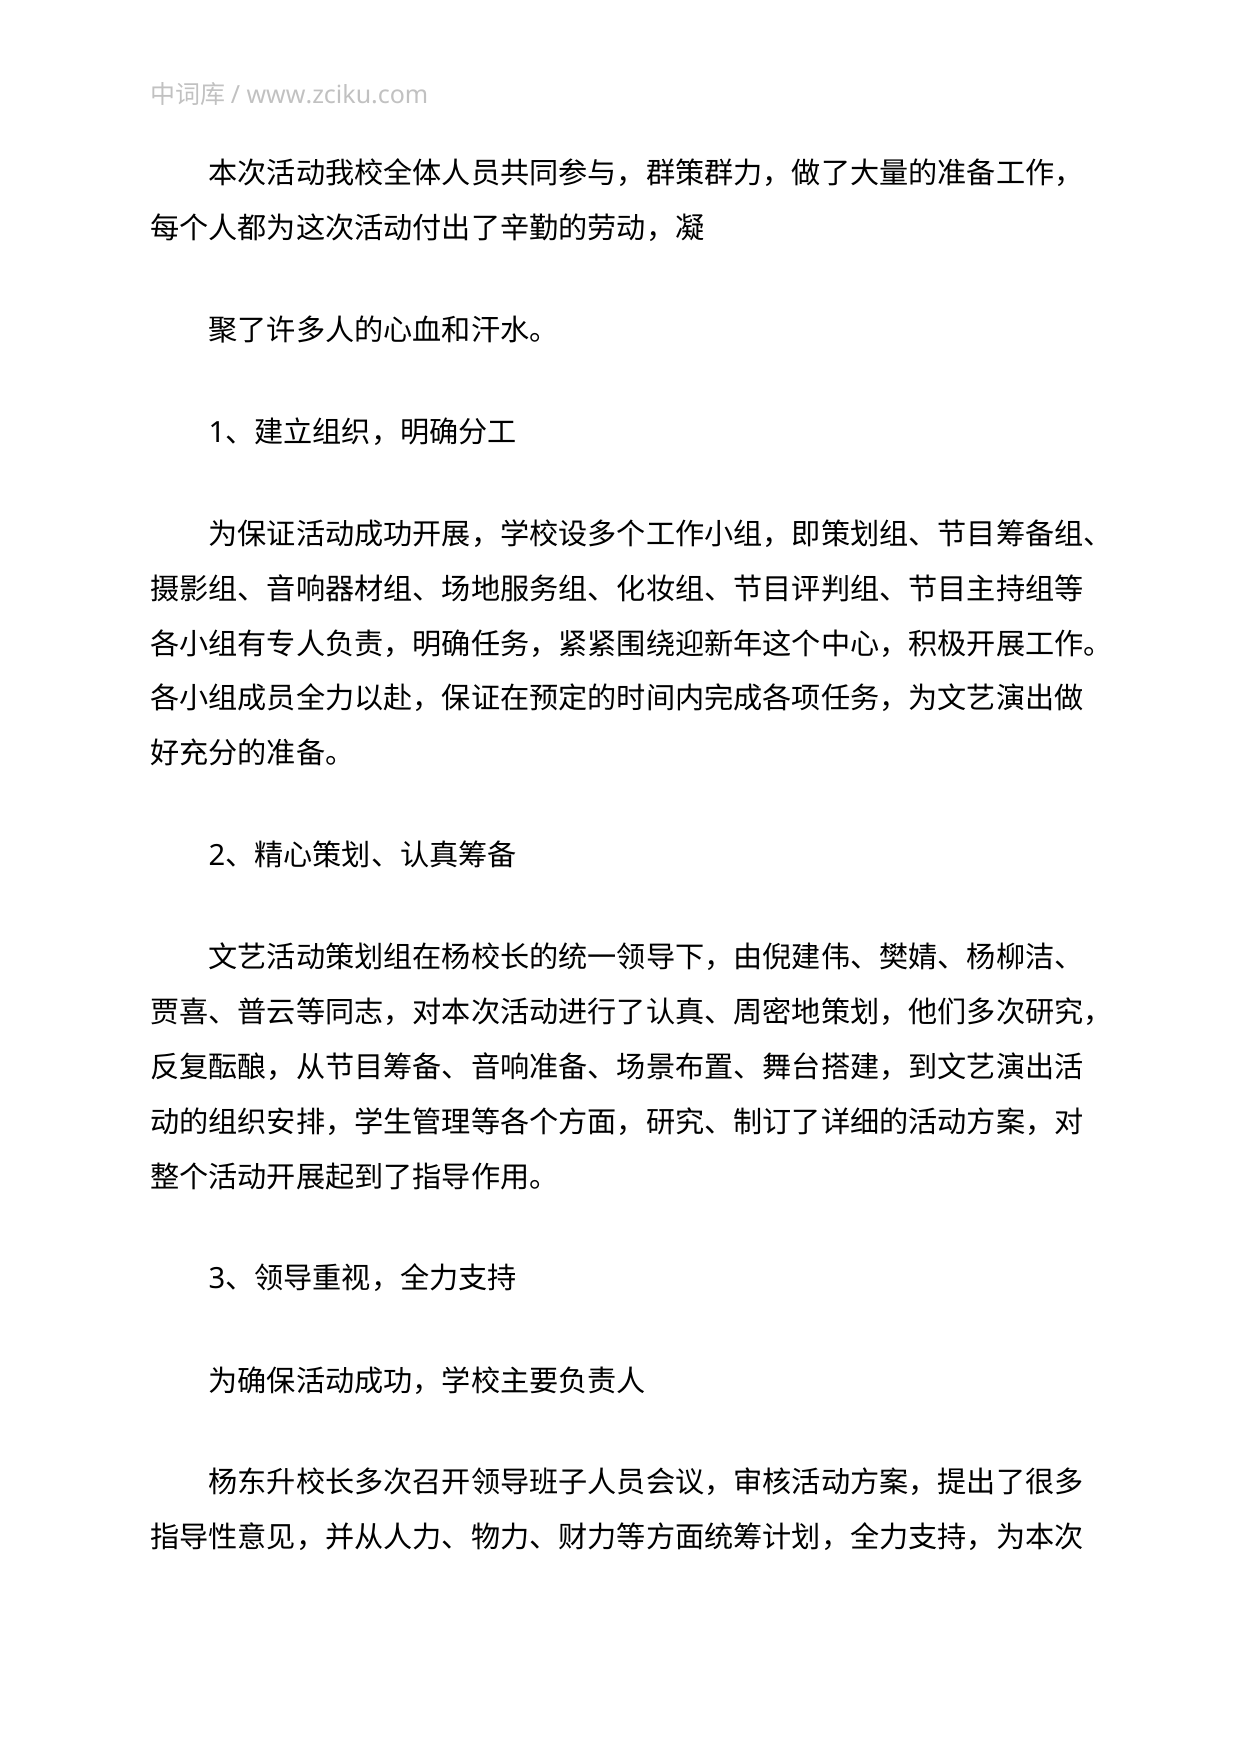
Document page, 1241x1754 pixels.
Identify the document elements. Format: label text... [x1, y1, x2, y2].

text 1、建立组织，明确分工 [150, 408, 1090, 451]
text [150, 1459, 1090, 1556]
text 本次活动我校全体人员共同参与，群策群力，做了大量的准备工作，每个人都为这次活动付出了辛勤的劳动，凝 [150, 150, 1090, 247]
text 为确保活动成功，学校主要负责人 [150, 1357, 1090, 1399]
text 3、领导重视，全力支持 [150, 1255, 1090, 1297]
text 为保证活动成功开展，学校设多个工作小组，即策划组、节目筹备组、摄影组、音响器材组、场地服务组、化妆组、节目评判组、节目主持组等各小组有专人负责，明确任务，紧紧围绕迎新年这个中心，积极开展工作。各小组成员全力以赴，保证在预定的时间内完成各项任务，为文艺演出做好充分的准备。 [150, 510, 1090, 772]
text 文艺活动策划组在杨校长的统一领导下，由倪建伟、樊婧、杨柳洁、贾喜、普云等同志，对本次活动进行了认真、周密地策划，他们多次研究，反复酝酿，从节目筹备、音响准备、场景布置、舞台搭建，到文艺演出活动的组织安排，学生管理等各个方面，研究、制订了详细的活动方案，对整个活动开展起到了指导作用。 [150, 934, 1090, 1196]
text 聚了许多人的心血和汗水。 [150, 307, 1090, 349]
text 2、精心策划、认真筹备 [150, 832, 1090, 874]
